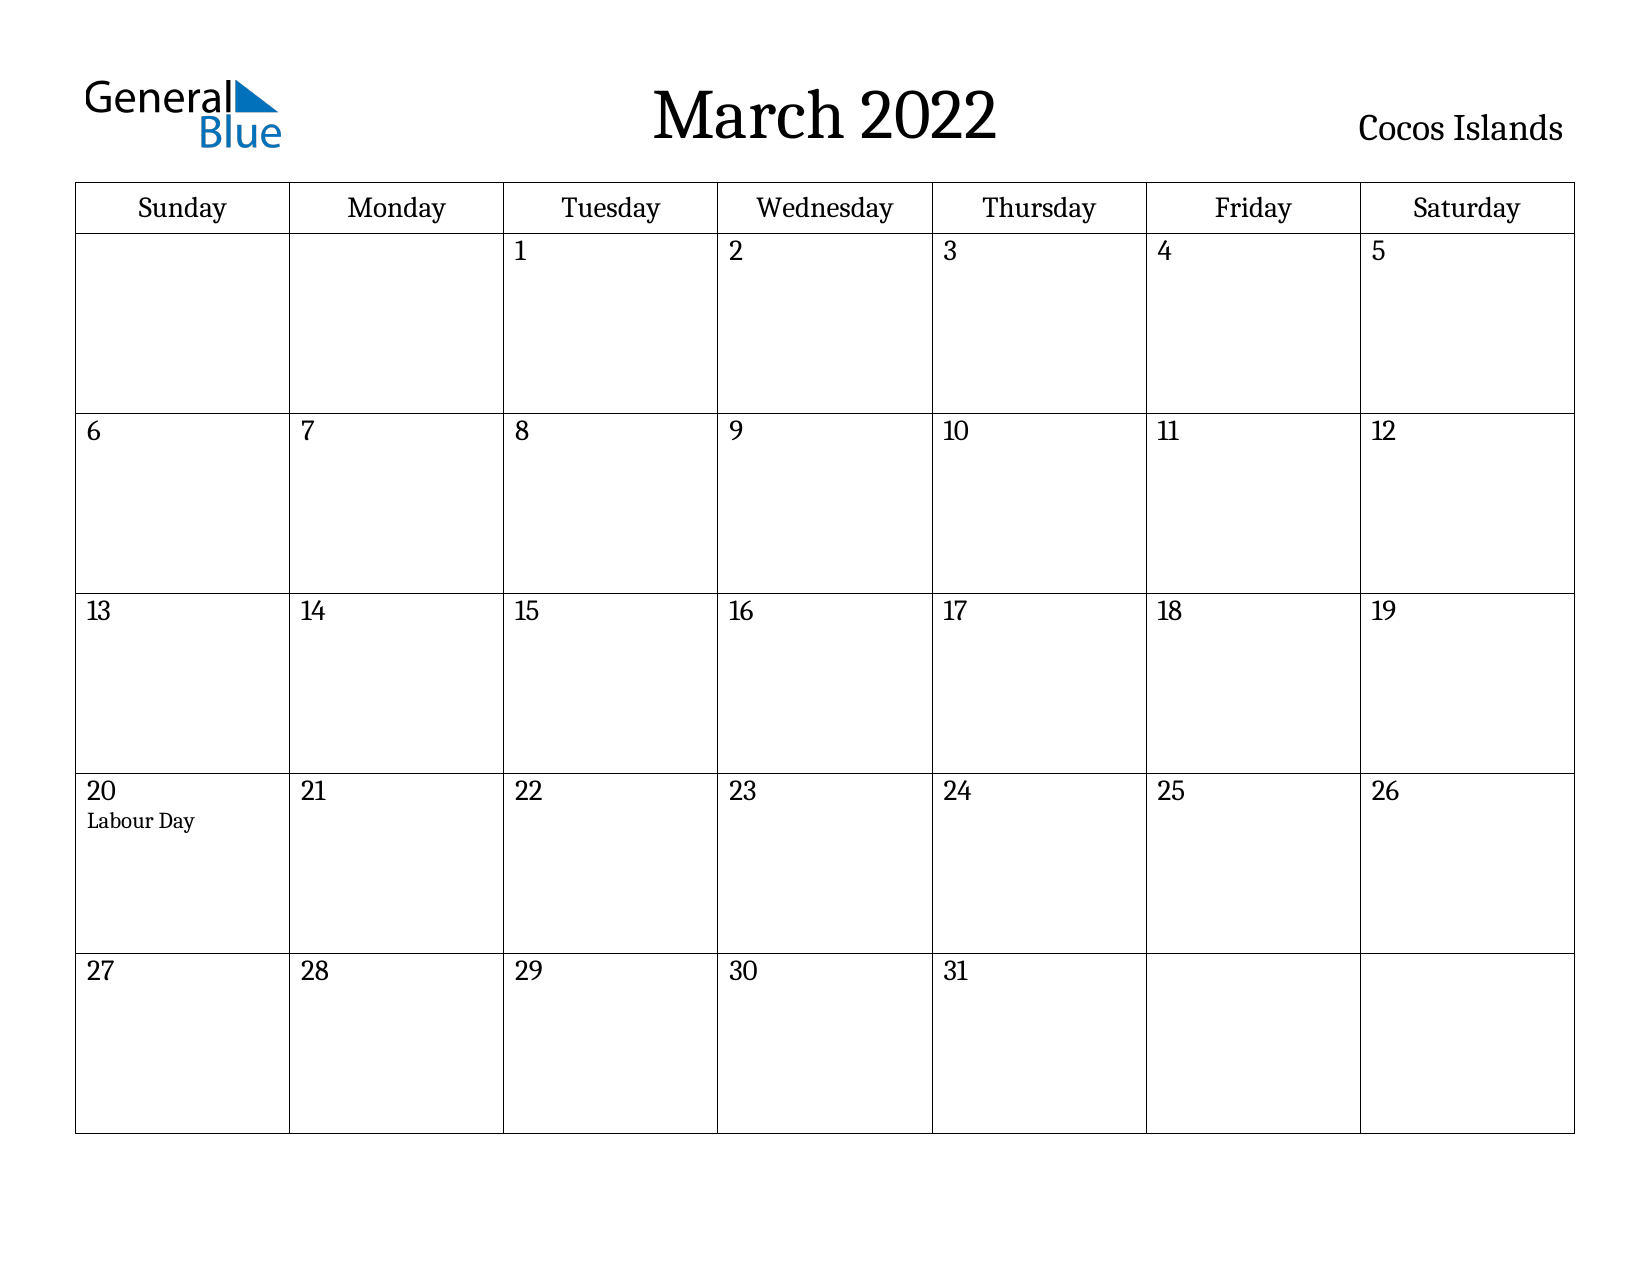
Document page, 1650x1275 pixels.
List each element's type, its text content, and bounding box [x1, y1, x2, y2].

table_cell [290, 267, 503, 413]
table_cell Thursday [933, 183, 1146, 233]
table_cell Sunday [76, 183, 289, 233]
table_cell 29 [504, 954, 717, 987]
table_cell Labour Day [76, 808, 289, 953]
table_cell [504, 627, 717, 773]
table_cell [1147, 808, 1360, 953]
table_cell 31 [933, 954, 1146, 987]
table_cell [1147, 448, 1360, 593]
table_cell [1147, 267, 1360, 413]
table_cell [1147, 627, 1360, 773]
table_cell Friday [1147, 183, 1360, 233]
table_cell 12 [1361, 414, 1574, 447]
table_cell 20 [76, 774, 289, 807]
table_header [76, 75, 503, 182]
table_cell Tuesday [504, 183, 717, 233]
table_cell [76, 234, 289, 267]
table_cell [1361, 954, 1574, 987]
table_cell [504, 267, 717, 413]
table_cell Wednesday [718, 183, 932, 233]
table_cell [718, 448, 932, 593]
table_cell 25 [1147, 774, 1360, 807]
table_cell [718, 627, 932, 773]
table_cell [76, 267, 289, 413]
table_cell 28 [290, 954, 503, 987]
table_cell [290, 627, 503, 773]
table_cell 15 [504, 594, 717, 627]
table_cell 23 [718, 774, 932, 807]
table_cell [76, 988, 289, 1133]
table_cell [504, 808, 717, 953]
table_cell 2 [718, 234, 932, 267]
table_cell [1361, 267, 1574, 413]
table_cell [718, 988, 932, 1133]
table_cell [1147, 988, 1360, 1133]
table_cell 7 [290, 414, 503, 447]
table_cell [76, 627, 289, 773]
table_cell [290, 808, 503, 953]
table_cell 19 [1361, 594, 1574, 627]
table_cell [933, 267, 1146, 413]
table_cell [1361, 627, 1574, 773]
table_cell 14 [290, 594, 503, 627]
table_cell [290, 234, 503, 267]
table_cell 16 [718, 594, 932, 627]
table_cell [718, 808, 932, 953]
table_cell 17 [933, 594, 1146, 627]
table_cell [933, 808, 1146, 953]
table_cell [76, 448, 289, 593]
table_cell [1361, 988, 1574, 1133]
table_cell 24 [933, 774, 1146, 807]
table_cell [1361, 448, 1574, 593]
table_cell 4 [1147, 234, 1360, 267]
table_cell [933, 627, 1146, 773]
table_cell 18 [1147, 594, 1360, 627]
table_cell 26 [1361, 774, 1574, 807]
table_cell [933, 448, 1146, 593]
picture [86, 80, 281, 148]
table_cell 5 [1361, 234, 1574, 267]
table_cell 9 [718, 414, 932, 447]
table_cell [504, 448, 717, 593]
table_cell [933, 988, 1146, 1133]
table_cell 21 [290, 774, 503, 807]
table_cell 11 [1147, 414, 1360, 447]
table_cell 22 [504, 774, 717, 807]
table_cell Monday [290, 183, 503, 233]
table_cell Saturday [1361, 183, 1574, 233]
table_cell 1 [504, 234, 717, 267]
table_header Cocos Islands [1146, 75, 1574, 182]
table_cell [504, 988, 717, 1133]
table_cell [718, 267, 932, 413]
table_cell 10 [933, 414, 1146, 447]
table_cell [1361, 808, 1574, 953]
table_cell 8 [504, 414, 717, 447]
table_cell [1147, 954, 1360, 987]
table_cell 13 [76, 594, 289, 627]
table_cell 3 [933, 234, 1146, 267]
table_header March 2022 [504, 75, 1146, 182]
table_cell [290, 448, 503, 593]
table_cell 27 [76, 954, 289, 987]
table_cell [290, 988, 503, 1133]
table_cell 30 [718, 954, 932, 987]
table_cell 6 [76, 414, 289, 447]
